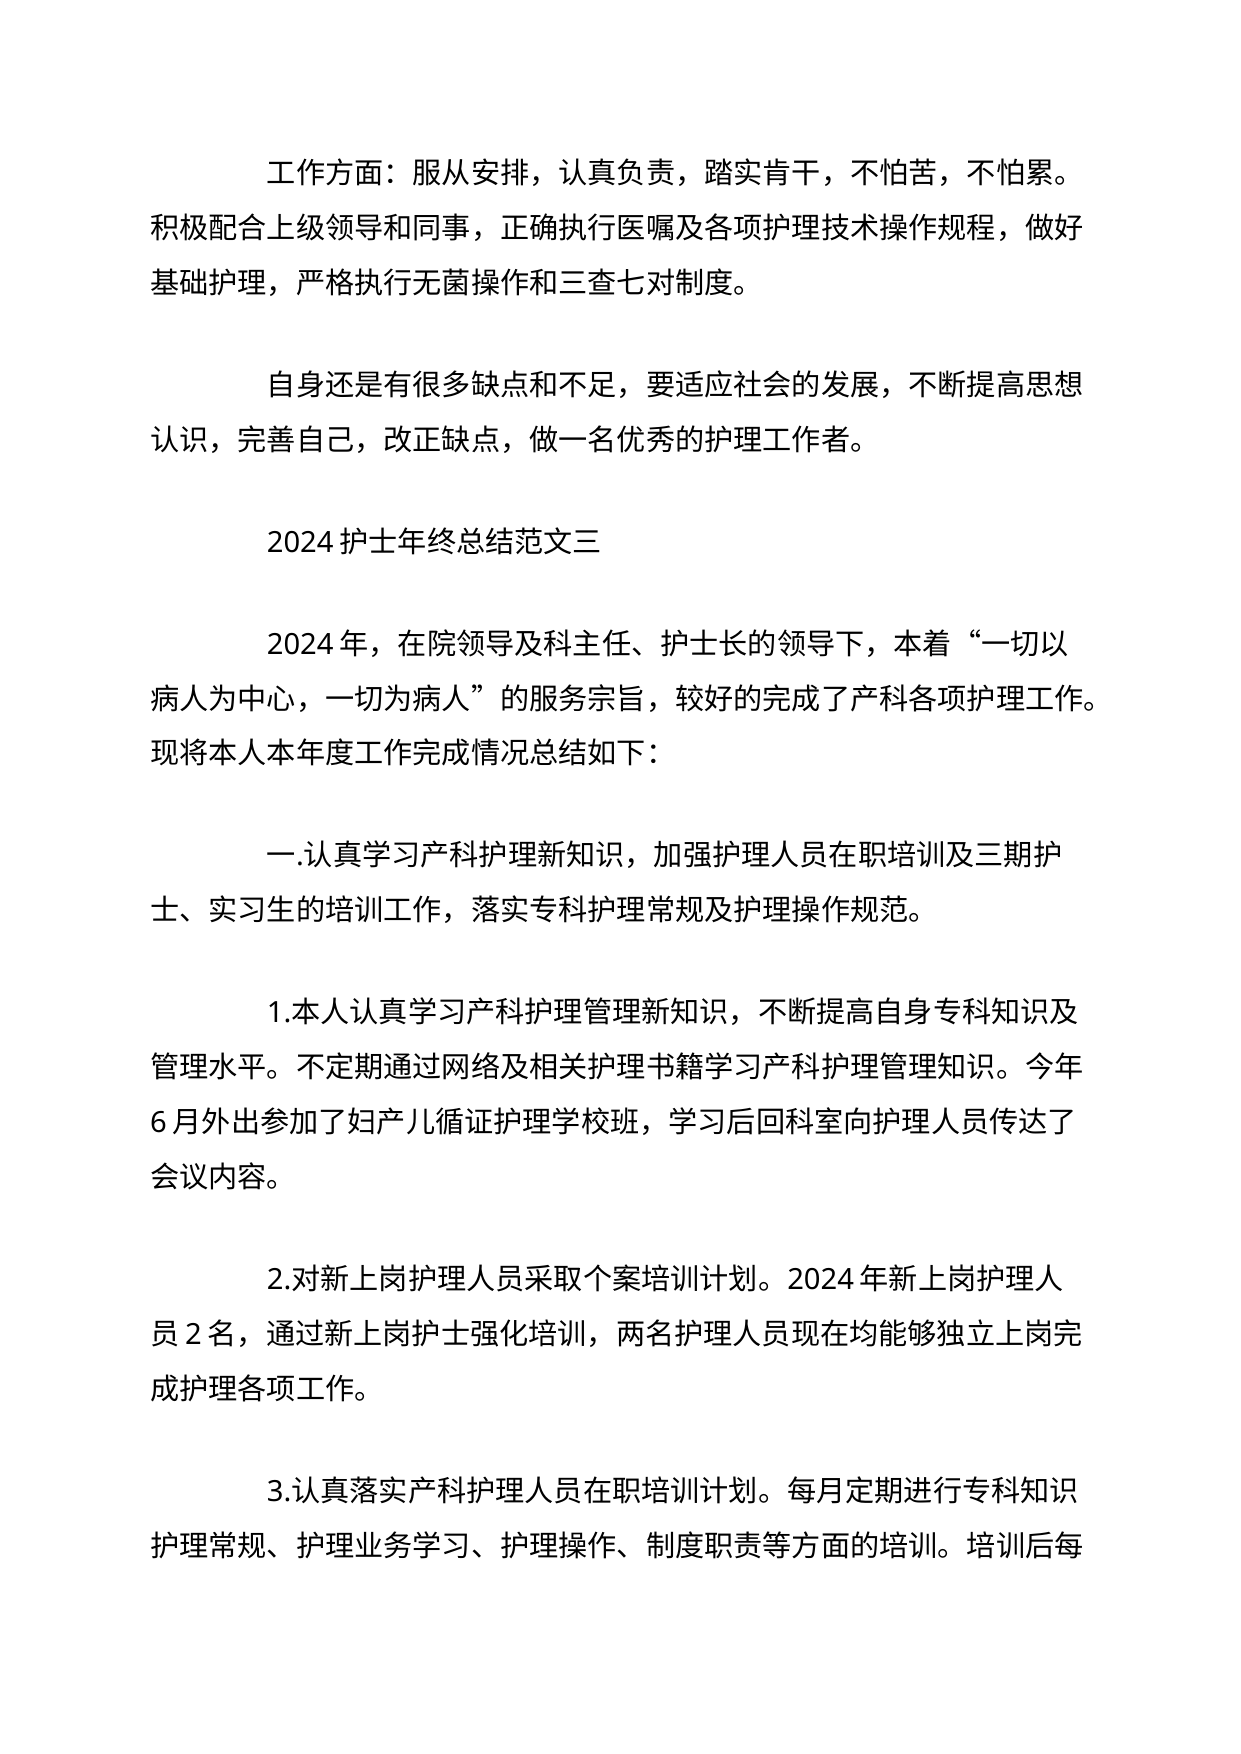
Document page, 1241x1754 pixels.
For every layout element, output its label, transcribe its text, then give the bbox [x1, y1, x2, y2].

text 1.本人认真学习产科护理管理新知识，不断提高自身专科知识及管理水平。不定期通过网络及相关护理书籍学习产科护理管理知识。今年6月外出参加了妇产儿循证护理学校班，学习后回科室向护理人员传达了会议内容。 [150, 989, 1090, 1196]
text 2.对新上岗护理人员采取个案培训计划。2024年新上岗护理人员2名，通过新上岗护士强化培训，两名护理人员现在均能够独立上岗完成护理各项工作。 [150, 1255, 1090, 1408]
text 工作方面：服从安排，认真负责，踏实肯干，不怕苦，不怕累。 积极配合上级领导和同事，正确执行医嘱及各项护理技术操作规程，做好基础护理，严格执行无菌操作和三查七对制度。 [150, 150, 1090, 302]
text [150, 1467, 1090, 1564]
text 自身还是有很多缺点和不足，要适应社会的发展，不断提高思想认识，完善自己，改正缺点，做一名优秀的护理工作者。 [150, 362, 1090, 459]
text 2024年，在院领导及科主任、护士长的领导下，本着“一切以病人为中心，一切为病人”的服务宗旨，较好的完成了产科各项护理工作。现将本人本年度工作完成情况总结如下： [150, 620, 1090, 772]
text 2024护士年终总结范文三 [150, 518, 1090, 561]
text 一.认真学习产科护理新知识，加强护理人员在职培训及三期护士、实习生的培训工作，落实专科护理常规及护理操作规范。 [150, 832, 1090, 929]
